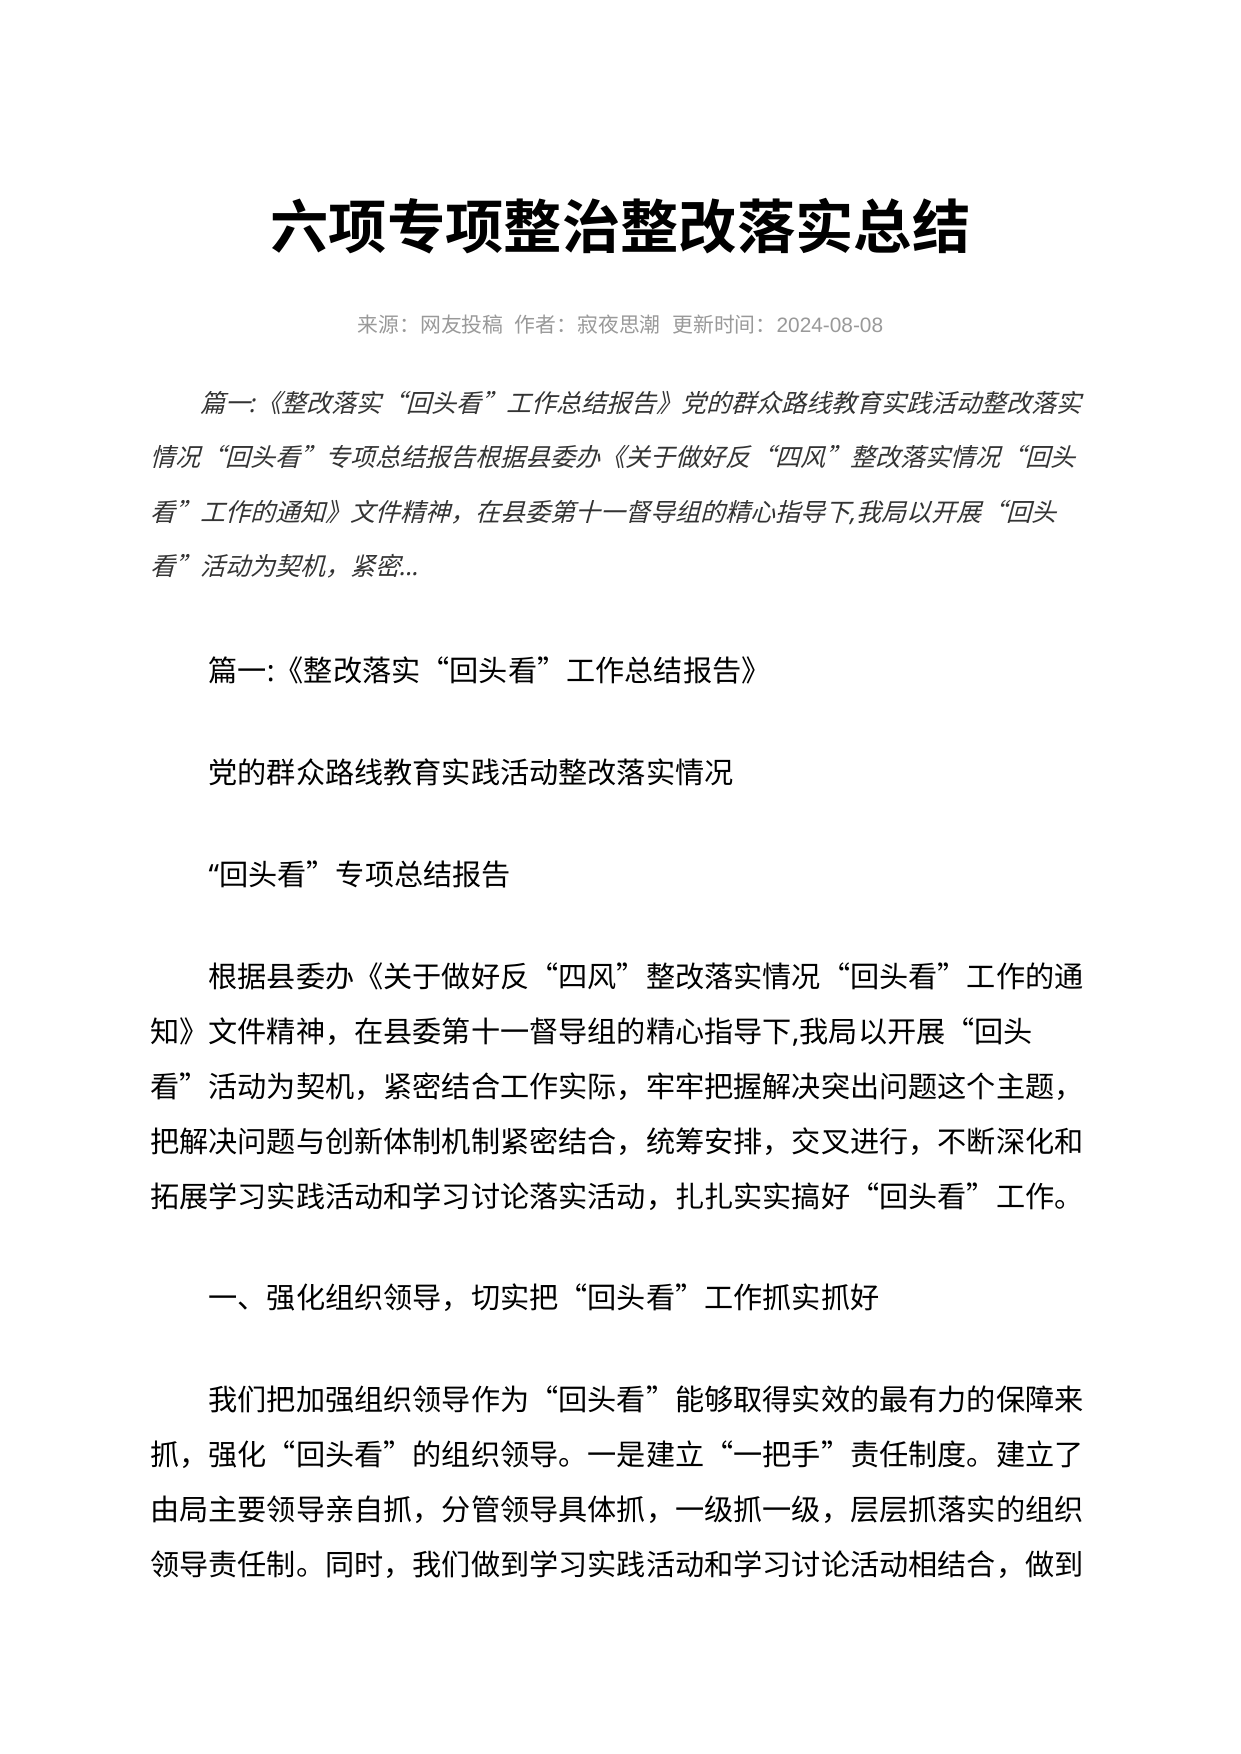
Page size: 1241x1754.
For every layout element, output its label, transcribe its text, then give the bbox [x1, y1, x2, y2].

text “回头看”专项总结报告 [150, 852, 1090, 894]
text 篇一:《整改落实“回头看”工作总结报告》 [150, 648, 1090, 690]
subtitle 六项专项整治整改落实总结 [150, 181, 1090, 266]
text 来源：网友投稿 作者：寂夜思潮 更新时间：2024-08-08 [150, 313, 1090, 337]
text 根据县委办《关于做好反“四风”整改落实情况“回头看”工作的通知》文件精神，在县委第十一督导组的精心指导下,我局以开展“回头看”活动为契机，紧密结合工作实际，牢牢把握解决突出问题这个主题，把解决问题与创新体制机制紧密结合，统筹安排，交叉进行，不断深化和拓展学习实践活动和学习讨论落实活动，扎扎实实搞好“回头看”工作。 [150, 953, 1090, 1216]
text 篇一:《整改落实“回头看”工作总结报告》党的群众路线教育实践活动整改落实情况“回头看”专项总结报告根据县委办《关于做好反“四风”整改落实情况“回头看”工作的通知》文件精神，在县委第十一督导组的精心指导下,我局以开展“回头看”活动为契机，紧密... [150, 383, 1090, 583]
text 党的群众路线教育实践活动整改落实情况 [150, 750, 1090, 792]
text 一、强化组织领导，切实把“回头看”工作抓实抓好 [150, 1275, 1090, 1317]
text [150, 1377, 1090, 1584]
